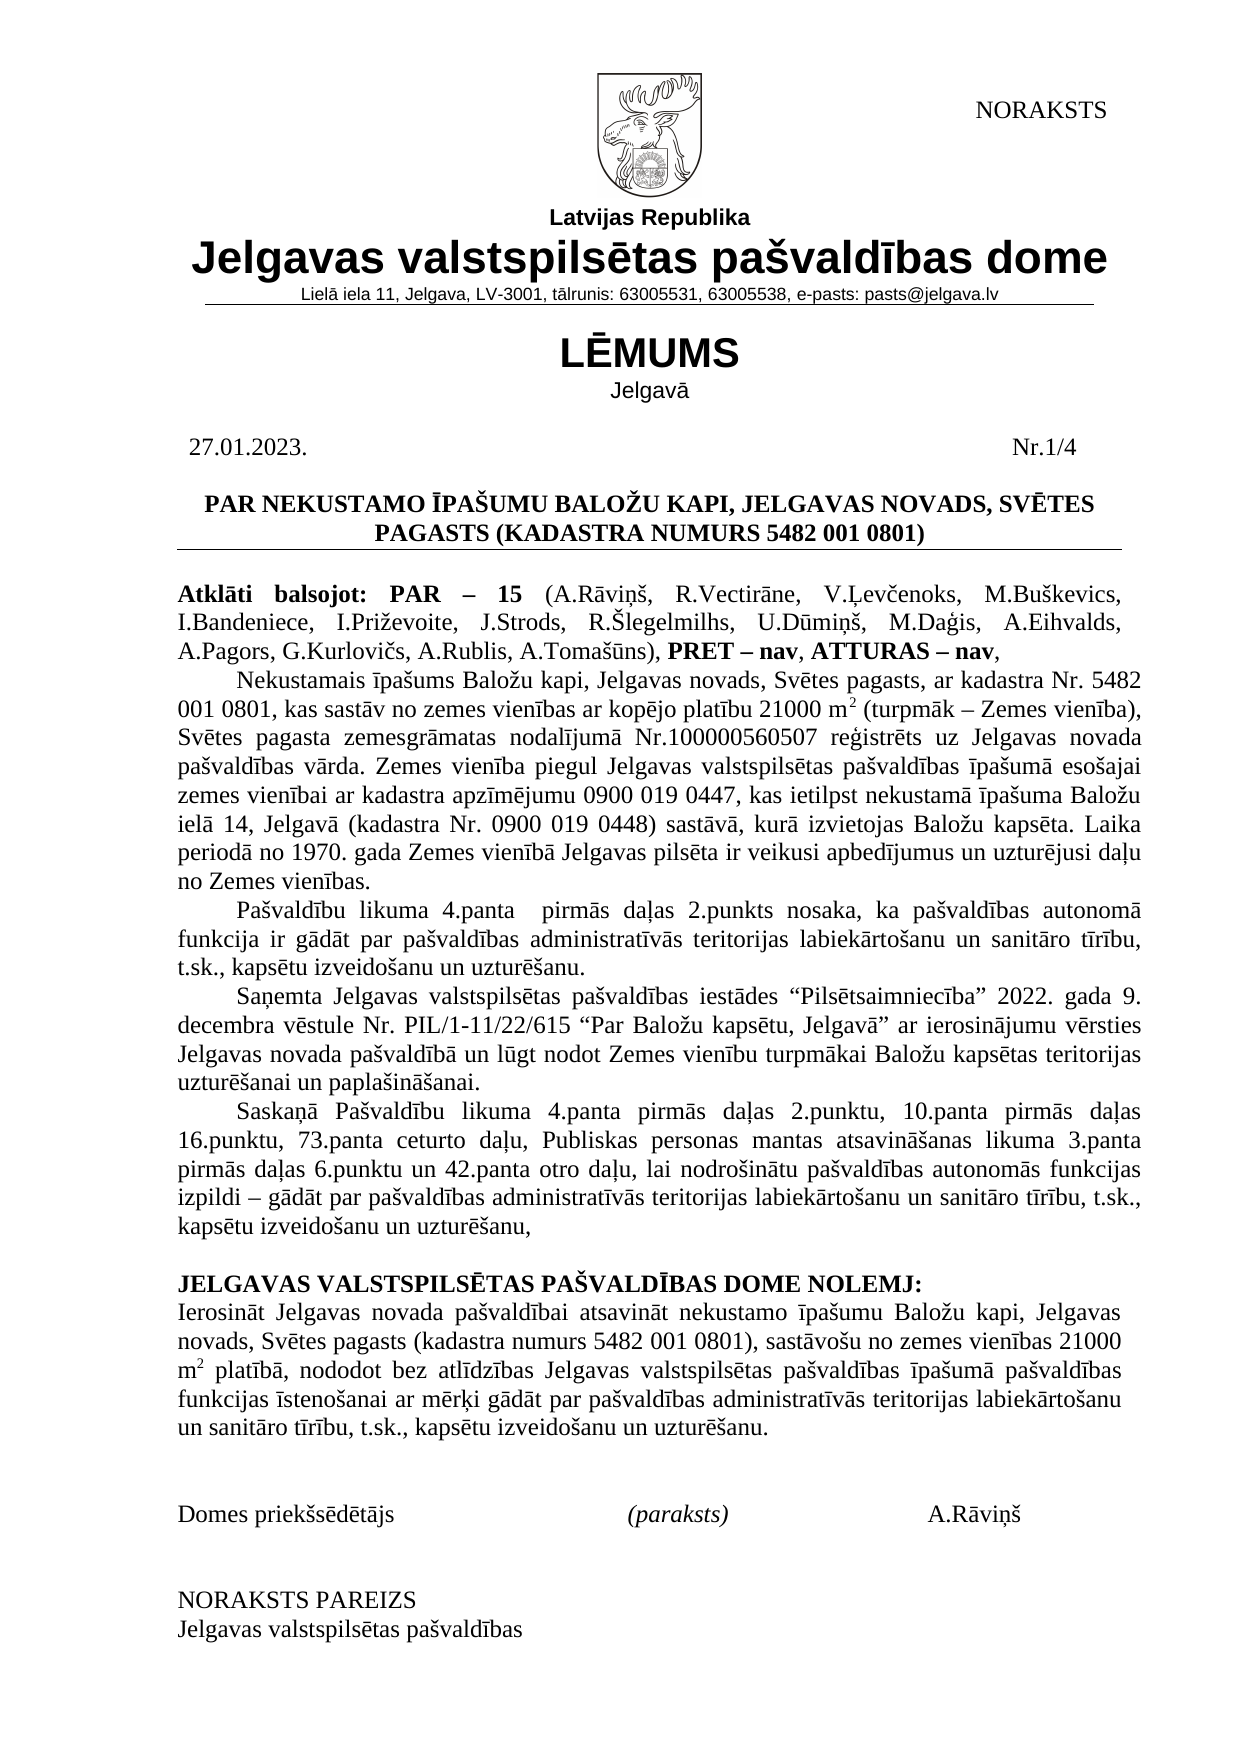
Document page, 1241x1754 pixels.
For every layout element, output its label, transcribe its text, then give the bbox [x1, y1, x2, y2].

text Nekustamais īpašums Baložu kapi, Jelgavas novads, Svētes pagasts, ar kadastra Nr. 5482 001 0801, kas sastāv no zemes vienības ar kopējo platību 21000 m2 (turpmāk – Zemes vienība), Svētes pagasta zemesgrāmatas nodalījumā Nr.100000560507 reģistrēts uz Jelgavas novada pašvaldības vārda. Zemes vienība piegul Jelgavas valstspilsētas pašvaldības īpašumā esošajai zemes vienībai ar kadastra apzīmējumu 0900 019 0447, kas ietilpst nekustamā īpašuma Baložu ielā 14, Jelgavā (kadastra Nr. 0900 019 0448) sastāvā, kurā izvietojas Baložu kapsēta. Laika periodā no 1970. gada Zemes vienībā Jelgavas pilsēta ir veikusi apbedījumus un uzturējusi daļu no Zemes vienības. [177, 665, 1142, 895]
text Ierosināt Jelgavas novada pašvaldībai atsavināt nekustamo īpašumu Baložu kapi, Jelgavas novads, Svētes pagasts (kadastra numurs 5482 001 0801), sastāvošu no zemes vienības 21000 m2 platībā, nododot bez atlīdzības Jelgavas valstspilsētas pašvaldības īpašumā pašvaldības funkcijas īstenošanai ar mērķi gādāt par pašvaldības administratīvās teritorijas labiekārtošanu un sanitāro tīrību, t.sk., kapsētu izveidošanu un uzturēšanu. [177, 1297, 1122, 1441]
text Atklāti balsojot: PAR – 15 (A.Rāviņš, R.Vectirāne, V.Ļevčenoks, M.Buškevics, I.Bandeniece, I.Priževoite, J.Strods, R.Šlegelmilhs, U.Dūmiņš, M.Daģis, A.Eihvalds, A.Pagors, G.Kurlovičs, A.Rublis, A.Tomašūns), PRET – nav, ATTURAS – nav, [177, 579, 1122, 665]
text NORAKSTS PAREIZS [177, 1585, 1122, 1614]
text JELGAVAS VALSTSPILSĒTAS PAŠVALDĪBAS DOME NOLEMJ: [177, 1269, 1122, 1297]
table_header Nr.1/4 [1001, 432, 1119, 461]
picture [597, 73, 702, 198]
text PAR NEKUSTAMO ĪPAŠUMU BALOŽU KAPI, JELGAVAS NOVADS, SVĒTES PAGASTS (KADASTRA NUMURS 5482 001 0801) [177, 489, 1122, 549]
table_header 27.01.2023. [177, 432, 1001, 461]
text Domes priekšsēdētājs (paraksts) A.Rāviņš [177, 1499, 1122, 1527]
text Saņemta Jelgavas valstspilsētas pašvaldības iestādes “Pilsētsaimniecība” 2022. gada 9. decembra vēstule Nr. PIL/1-11/22/615 “Par Baložu kapsētu, Jelgavā” ar ierosinājumu vērsties Jelgavas novada pašvaldībā un lūgt nodot Zemes vienību turpmākai Baložu kapsētas teritorijas uzturēšanai un paplašināšanai. [177, 981, 1142, 1096]
text Jelgavas valstspilsētas pašvaldības [177, 1614, 1122, 1642]
text Pašvaldību likuma 4.panta pirmās daļas 2.punkts nosaka, ka pašvaldības autonomā funkcija ir gādāt par pašvaldības administratīvās teritorijas labiekārtošanu un sanitāro tīrību, t.sk., kapsētu izveidošanu un uzturēšanu. [177, 895, 1142, 981]
text Saskaņā Pašvaldību likuma 4.panta pirmās daļas 2.punktu, 10.panta pirmās daļas 16.punktu, 73.panta ceturto daļu, Publiskas personas mantas atsavināšanas likuma 3.panta pirmās daļas 6.punktu un 42.panta otro daļu, lai nodrošinātu pašvaldības autonomās funkcijas izpildi – gādāt par pašvaldības administratīvās teritorijas labiekārtošanu un sanitāro tīrību, t.sk., kapsētu izveidošanu un uzturēšanu, [177, 1096, 1142, 1240]
